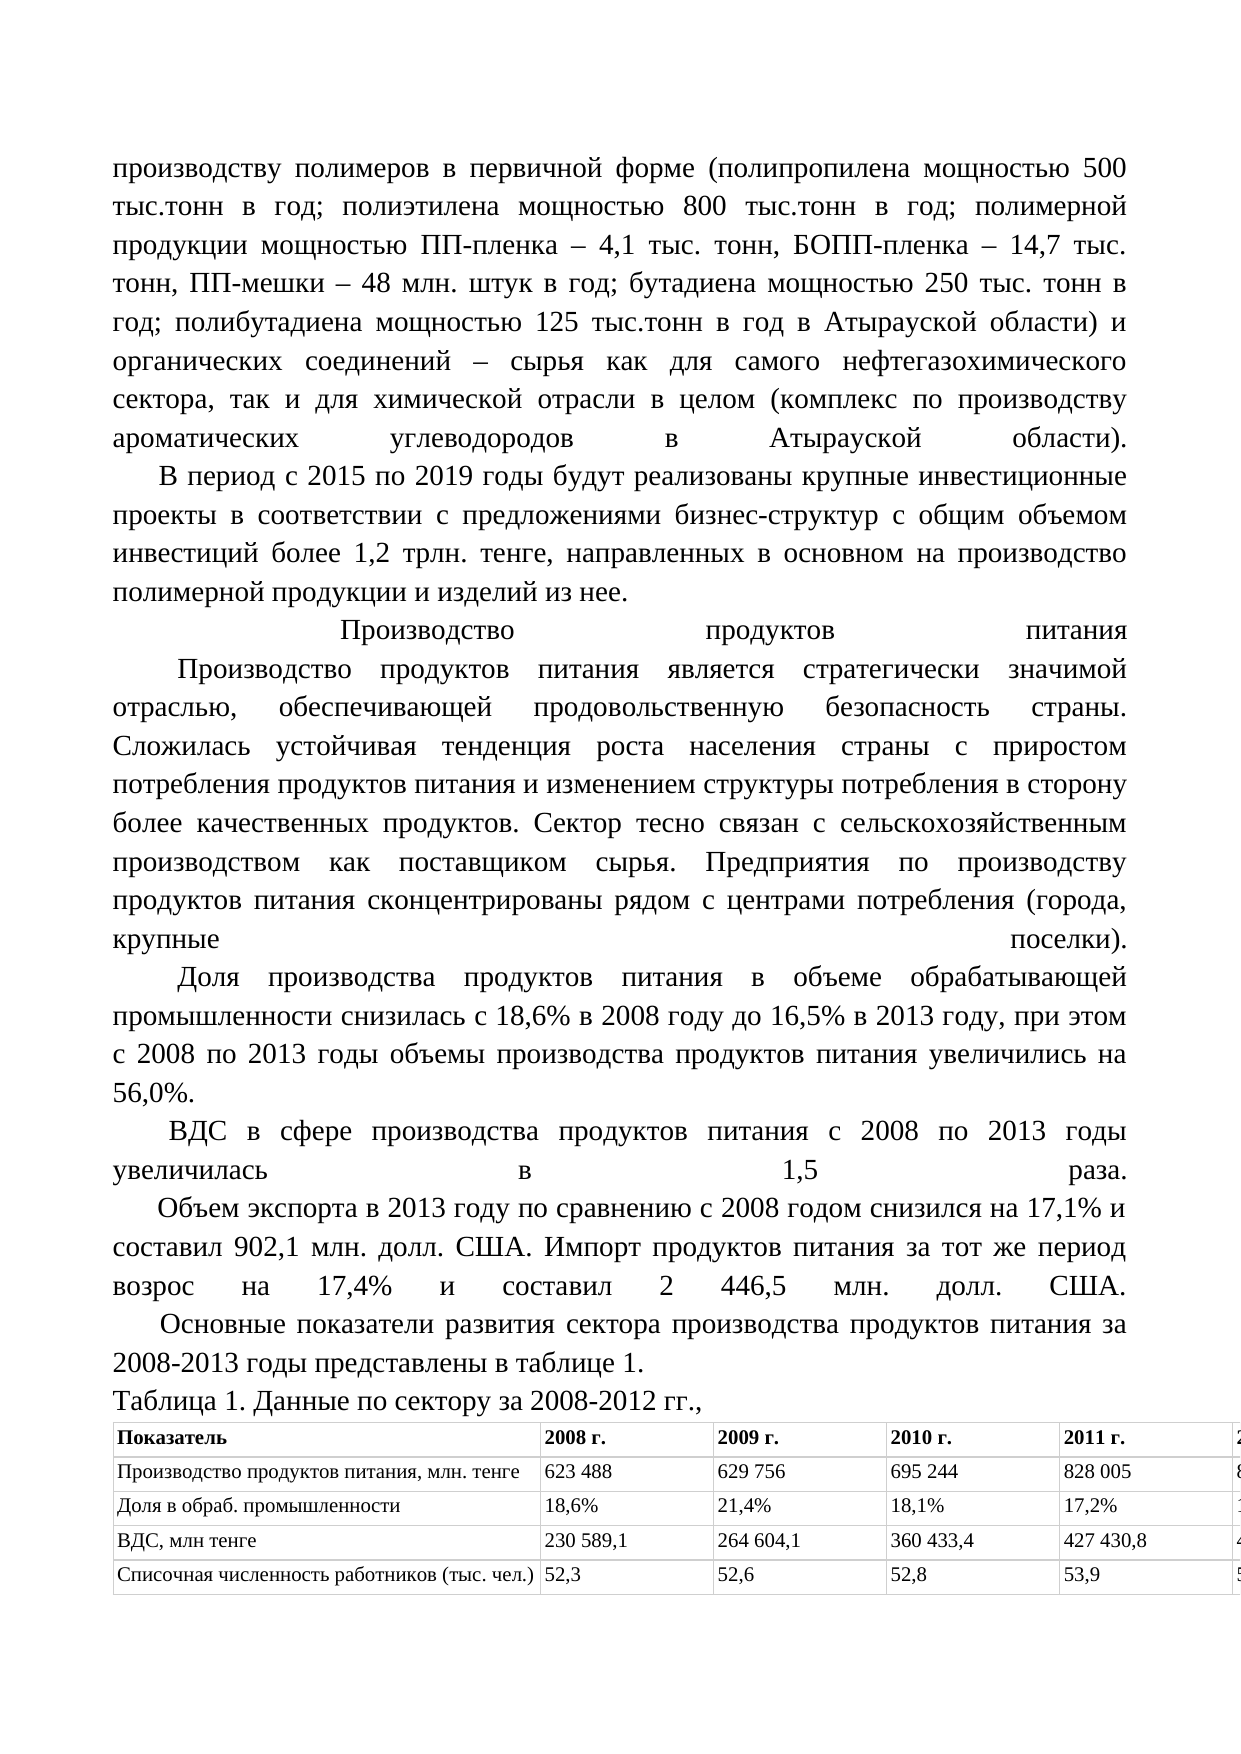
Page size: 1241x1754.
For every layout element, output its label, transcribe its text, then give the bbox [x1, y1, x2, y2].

table_cell 18,6% [541, 1492, 713, 1525]
text Производство продуктов питания Производство продуктов питания является стратегически значимой отраслью, обеспечивающей продовольственную безопасность страны. Сложилась устойчивая тенденция роста населения страны с приростом потребления продуктов питания и изменением структуры потребления в сторону более качественных продуктов. Сектор тесно связан с сельскохозяйственным производством как поставщиком сырья. Предприятия по производству продуктов питания сконцентрированы рядом с центрами потребления (города, крупные поселки). Доля производства продуктов питания в объеме обрабатывающей промышленности снизилась с 18,6% в 2008 году до 16,5% в 2013 году, при этом с 2008 по 2013 годы объемы производства продуктов питания увеличились на 56,0%. ВДС в сфере производства продуктов питания с 2008 по 2013 годы увеличилась в 1,5 раза. Объем экспорта в 2013 году по сравнению с 2008 годом снизился на 17,1% и составил 902,1 млн. долл. США. Импорт продуктов питания за тот же период возрос на 17,4% и составил 2 446,5 млн. долл. США. Основные показатели развития сектора производства продуктов питания за 2008-2013 годы представлены в таблице 1. [112, 612, 1128, 1378]
table_cell 18,1% [887, 1492, 1059, 1525]
table_cell 629 756 [714, 1458, 886, 1491]
table_cell 52,3 [541, 1561, 713, 1594]
table_cell 623 488 [541, 1458, 713, 1491]
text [112, 150, 1128, 607]
table_cell Списочная численность работников (тыс. чел.) [114, 1561, 540, 1594]
table_header Показатель [114, 1423, 540, 1456]
table_cell Производство продуктов питания, млн. тенге [114, 1458, 540, 1491]
table_cell 52,8 [887, 1561, 1059, 1594]
table_header 2009 г. [714, 1423, 886, 1456]
table_cell 427 430,8 [1060, 1526, 1232, 1559]
table_cell 53,9 [1060, 1561, 1232, 1594]
table_cell 360 433,4 [887, 1526, 1059, 1559]
table_cell 695 244 [887, 1458, 1059, 1491]
table_cell 17,2% [1060, 1492, 1232, 1525]
table_header 2010 г. [887, 1423, 1059, 1456]
table_cell 52,6 [714, 1561, 886, 1594]
table_cell 21,4% [714, 1492, 886, 1525]
table_cell 264 604,1 [714, 1526, 886, 1559]
table_cell 230 589,1 [541, 1526, 713, 1559]
table_header 2008 г. [541, 1423, 713, 1456]
table_cell ВДС, млн тенге [114, 1526, 540, 1559]
text Таблица 1. Данные по сектору за 2008-2012 гг., [112, 1383, 1128, 1417]
table_header 2011 г. [1060, 1423, 1232, 1456]
table_cell Доля в обраб. промышленности [114, 1492, 540, 1525]
table_cell 828 005 [1060, 1458, 1232, 1491]
